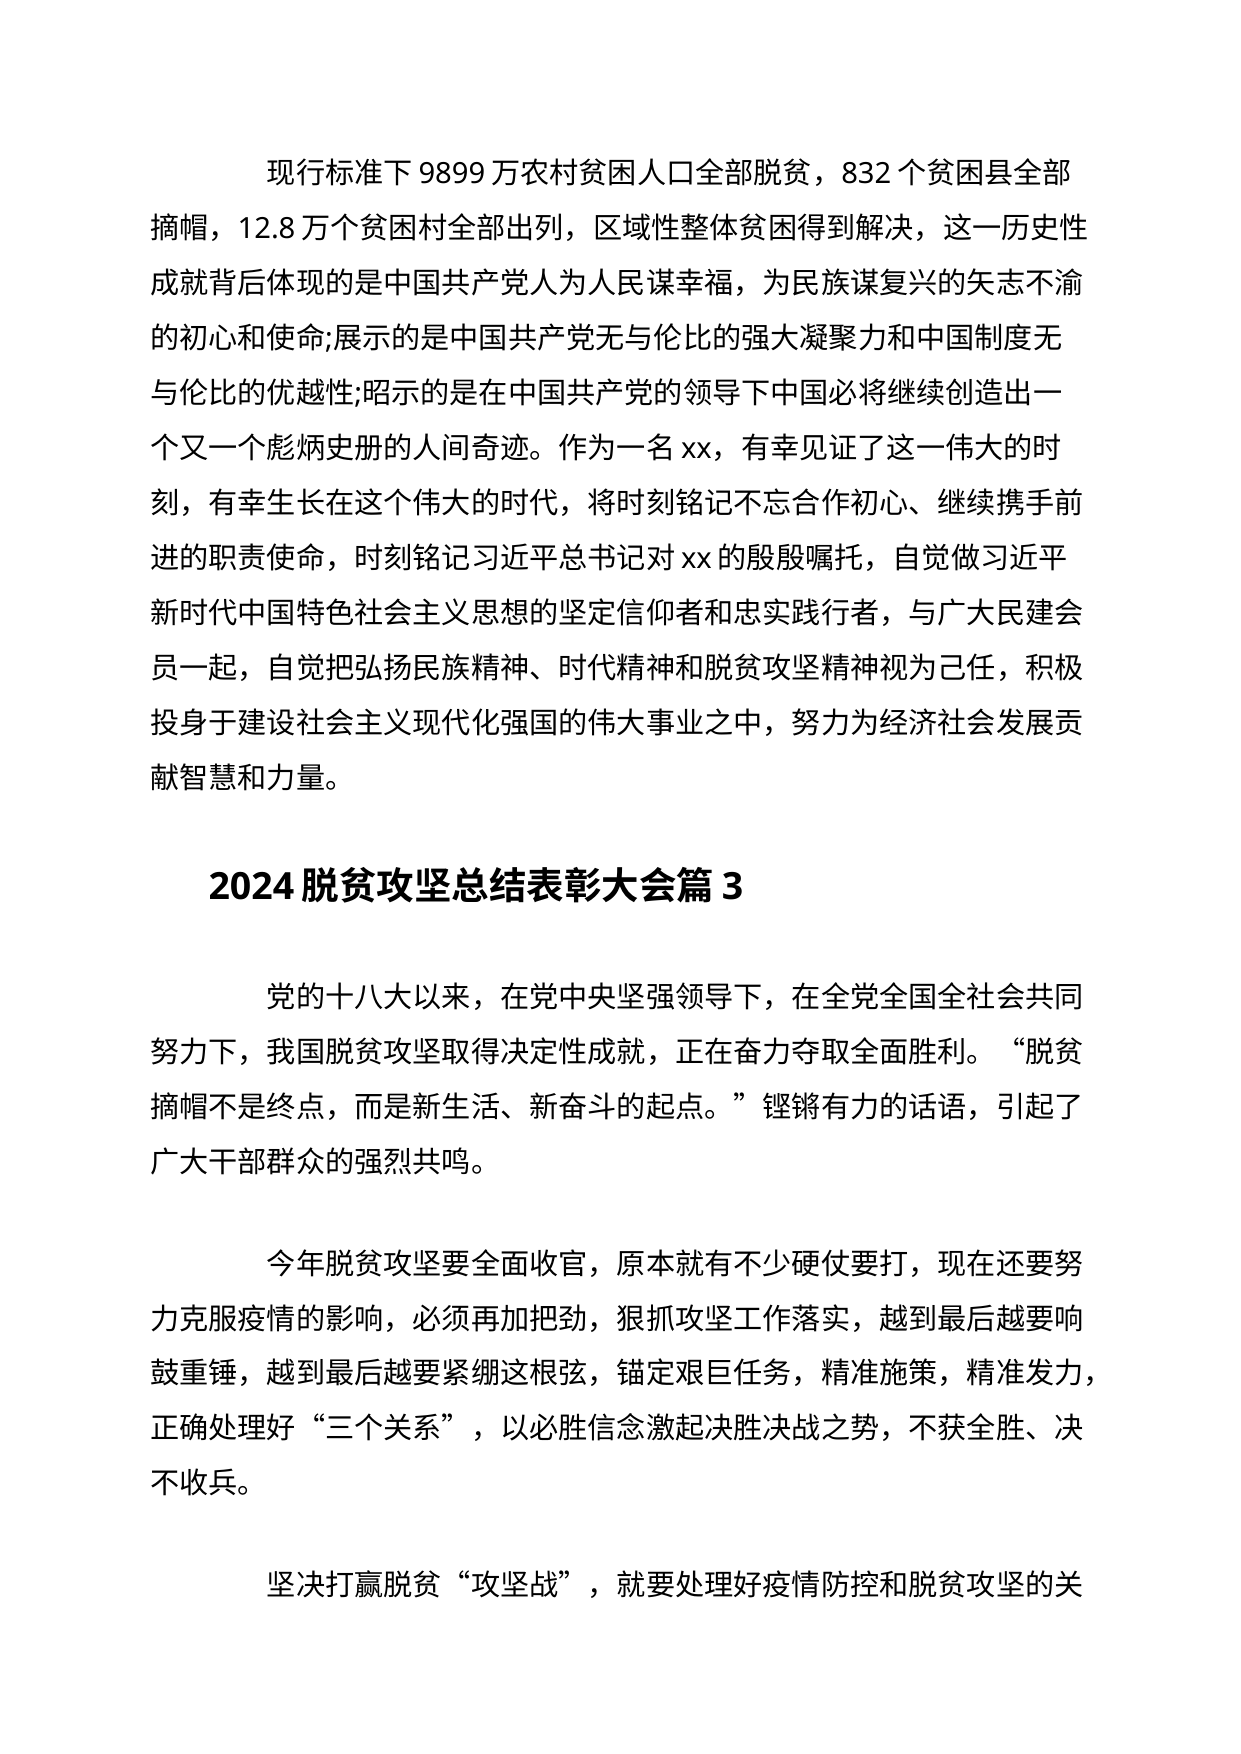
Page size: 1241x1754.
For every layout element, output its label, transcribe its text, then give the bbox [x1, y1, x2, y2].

text 2024脱贫攻坚总结表彰大会篇3 [150, 856, 1090, 911]
text 党的十八大以来，在党中央坚强领导下，在全党全国全社会共同努力下，我国脱贫攻坚取得决定性成就，正在奋力夺取全面胜利。“脱贫摘帽不是终点，而是新生活、新奋斗的起点。”铿锵有力的话语，引起了广大干部群众的强烈共鸣。 [150, 974, 1090, 1181]
text 现行标准下9899万农村贫困人口全部脱贫，832个贫困县全部摘帽，12.8万个贫困村全部出列，区域性整体贫困得到解决，这一历史性成就背后体现的是中国共产党人为人民谋幸福，为民族谋复兴的矢志不渝的初心和使命;展示的是中国共产党无与伦比的强大凝聚力和中国制度无与伦比的优越性;昭示的是在中国共产党的领导下中国必将继续创造出一个又一个彪炳史册的人间奇迹。作为一名xx，有幸见证了这一伟大的时刻，有幸生长在这个伟大的时代，将时刻铭记不忘合作初心、继续携手前进的职责使命，时刻铭记习近平总书记对xx的殷殷嘱托，自觉做习近平新时代中国特色社会主义思想的坚定信仰者和忠实践行者，与广大民建会员一起，自觉把弘扬民族精神、时代精神和脱贫攻坚精神视为己任，积极投身于建设社会主义现代化强国的伟大事业之中，努力为经济社会发展贡献智慧和力量。 [150, 150, 1090, 797]
text 今年脱贫攻坚要全面收官，原本就有不少硬仗要打，现在还要努力克服疫情的影响，必须再加把劲，狠抓攻坚工作落实，越到最后越要响鼓重锤，越到最后越要紧绷这根弦，锚定艰巨任务，精准施策，精准发力，正确处理好“三个关系”，以必胜信念激起决胜决战之势，不获全胜、决不收兵。 [150, 1240, 1090, 1502]
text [150, 1562, 1090, 1604]
